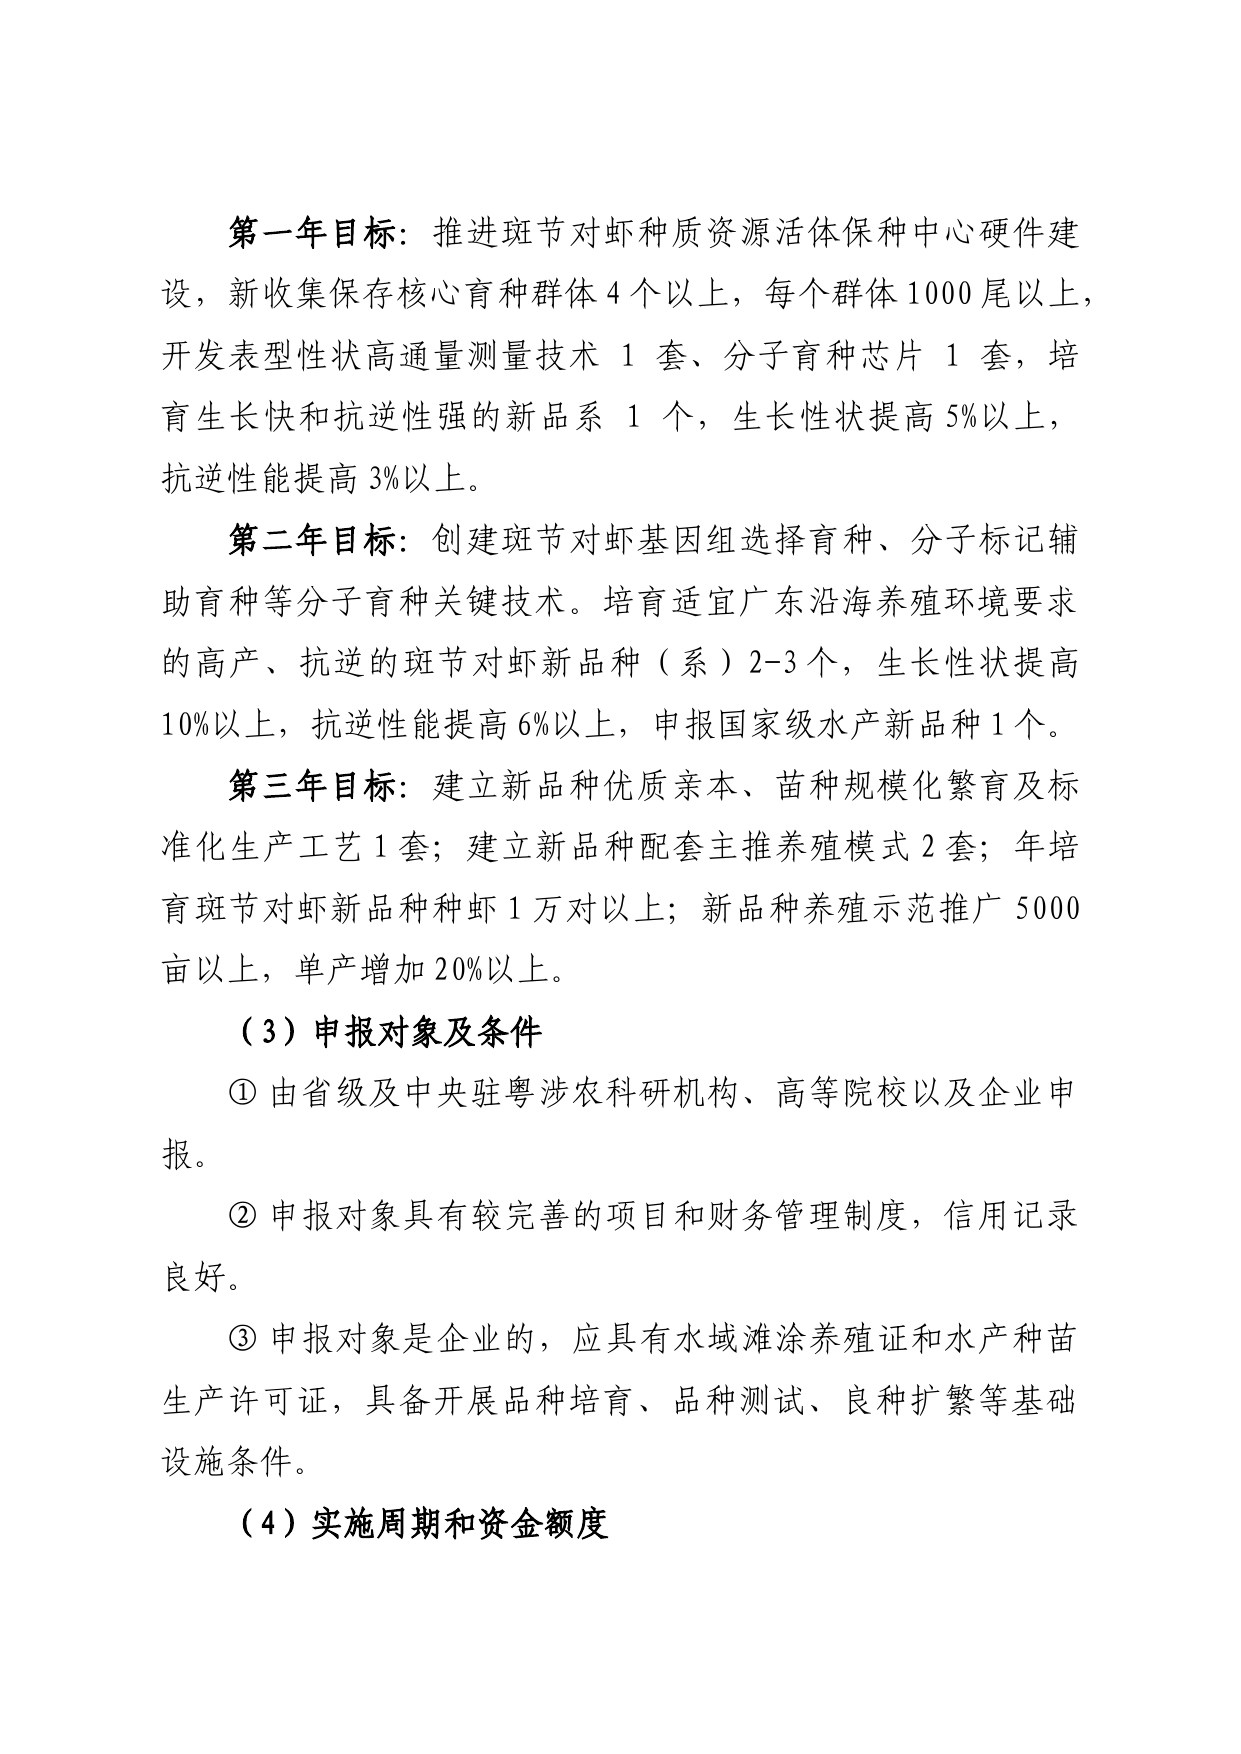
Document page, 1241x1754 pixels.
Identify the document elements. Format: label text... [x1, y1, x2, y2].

list 申报对象及条件 [159, 994, 1081, 1056]
list 实施周期和资金额度 [159, 1486, 1081, 1547]
list ①由省级及中央驻粤涉农科研机构、高等院校以及企业申报。 [159, 1056, 1081, 1178]
list ②申报对象具有较完善的项目和财务管理制度，信用记录良好。 [159, 1178, 1081, 1301]
list ③申报对象是企业的，应具有水域滩涂养殖证和水产种苗生产许可证，具备开展品种培育、品种测试、良种扩繁等基础设施条件。 [159, 1301, 1081, 1486]
list 第三年目标：建立新品种优质亲本、苗种规模化繁育及标准化生产工艺1套；建立新品种配套主推养殖模式2套；年培育斑节对虾新品种种虾1万对以上；新品种养殖示范推广5000亩以上，单产增加20%以上。 [159, 748, 1081, 994]
list 第二年目标：创建斑节对虾基因组选择育种、分子标记辅助育种等分子育种关键技术。培育适宜广东沿海养殖环境要求的高产、抗逆的斑节对虾新品种（系）2-3个，生长性状提高10%以上，抗逆性能提高6%以上，申报国家级水产新品种1个。 [159, 502, 1081, 748]
list 第一年目标：推进斑节对虾种质资源活体保种中心硬件建设，新收集保存核心育种群体4个以上，每个群体1000尾以上，开发表型性状高通量测量技术 1 套、分子育种芯片 1 套，培育生长快和抗逆性强的新品系 1 个，生长性状提高5%以上，抗逆性能提高3%以上。 [159, 195, 1081, 502]
